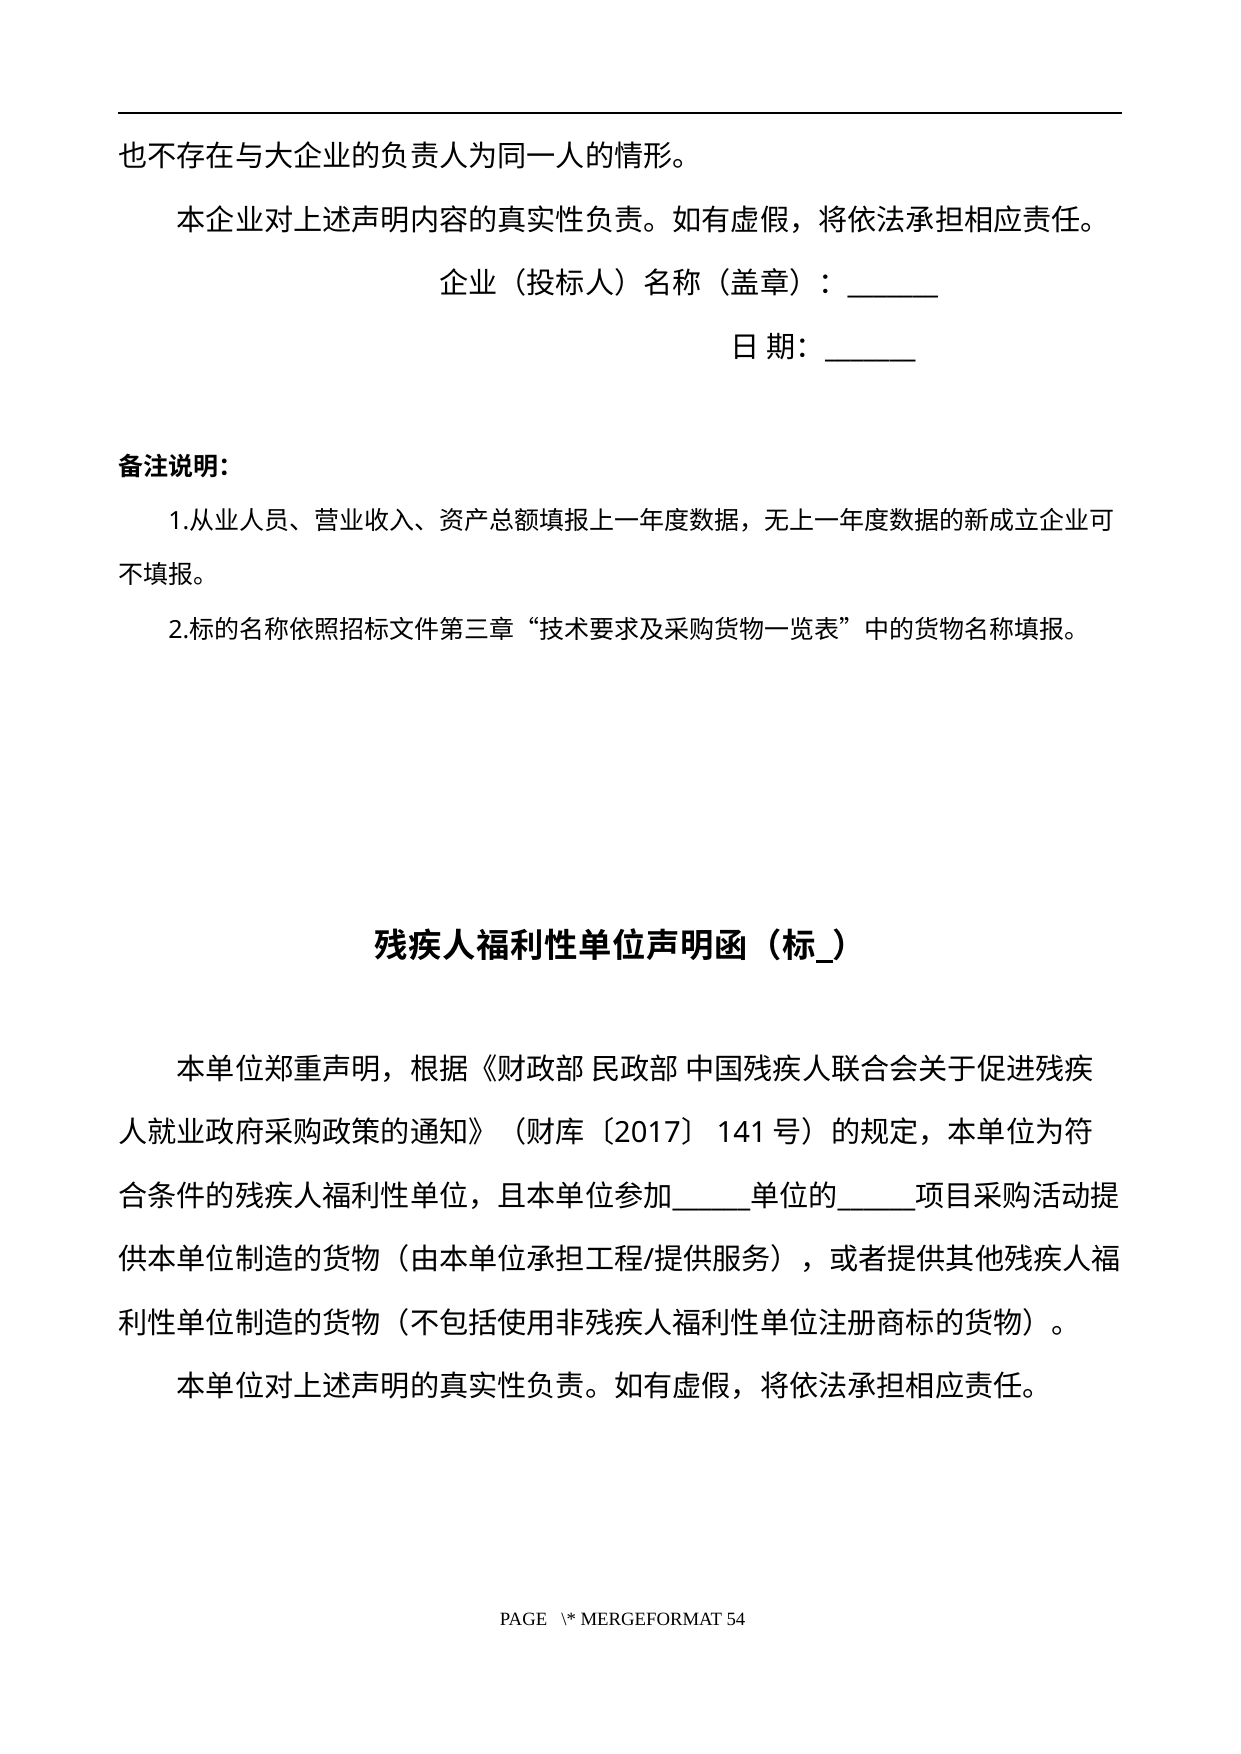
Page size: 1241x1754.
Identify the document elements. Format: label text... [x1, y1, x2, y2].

text 残疾人福利性单位声明函（标 ） [118, 909, 1122, 977]
text 本单位郑重声明，根据《财政部 民政部 中国残疾人联合会关于促进残疾人就业政府采购政策的通知》（财库〔2017〕 141号）的规定，本单位为符合条件的残疾人福利性单位，且本单位参加______单位的______项目采购活动提供本单位制造的货物（由本单位承担工程/提供服务），或者提供其他残疾人福利性单位制造的货物（不包括使用非残疾人福利性单位注册商标的货物）。 [118, 1045, 1122, 1342]
text 1.从业人员、营业收入、资产总额填报上一年度数据，无上一年度数据的新成立企业可不填报。 [118, 501, 1122, 591]
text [118, 133, 1122, 175]
text 日 期：_______ [118, 323, 1122, 366]
text 本企业对上述声明内容的真实性负责。如有虚假，将依法承担相应责任。 [118, 196, 1122, 238]
text 备注说明： [118, 446, 1122, 482]
text 本单位对上述声明的真实性负责。如有虚假，将依法承担相应责任。 [118, 1363, 1122, 1405]
text 企业（投标人）名称（盖章）：_______ [118, 259, 1122, 302]
text 2.标的名称依照招标文件第三章“技术要求及采购货物一览表”中的货物名称填报。 [118, 609, 1122, 646]
